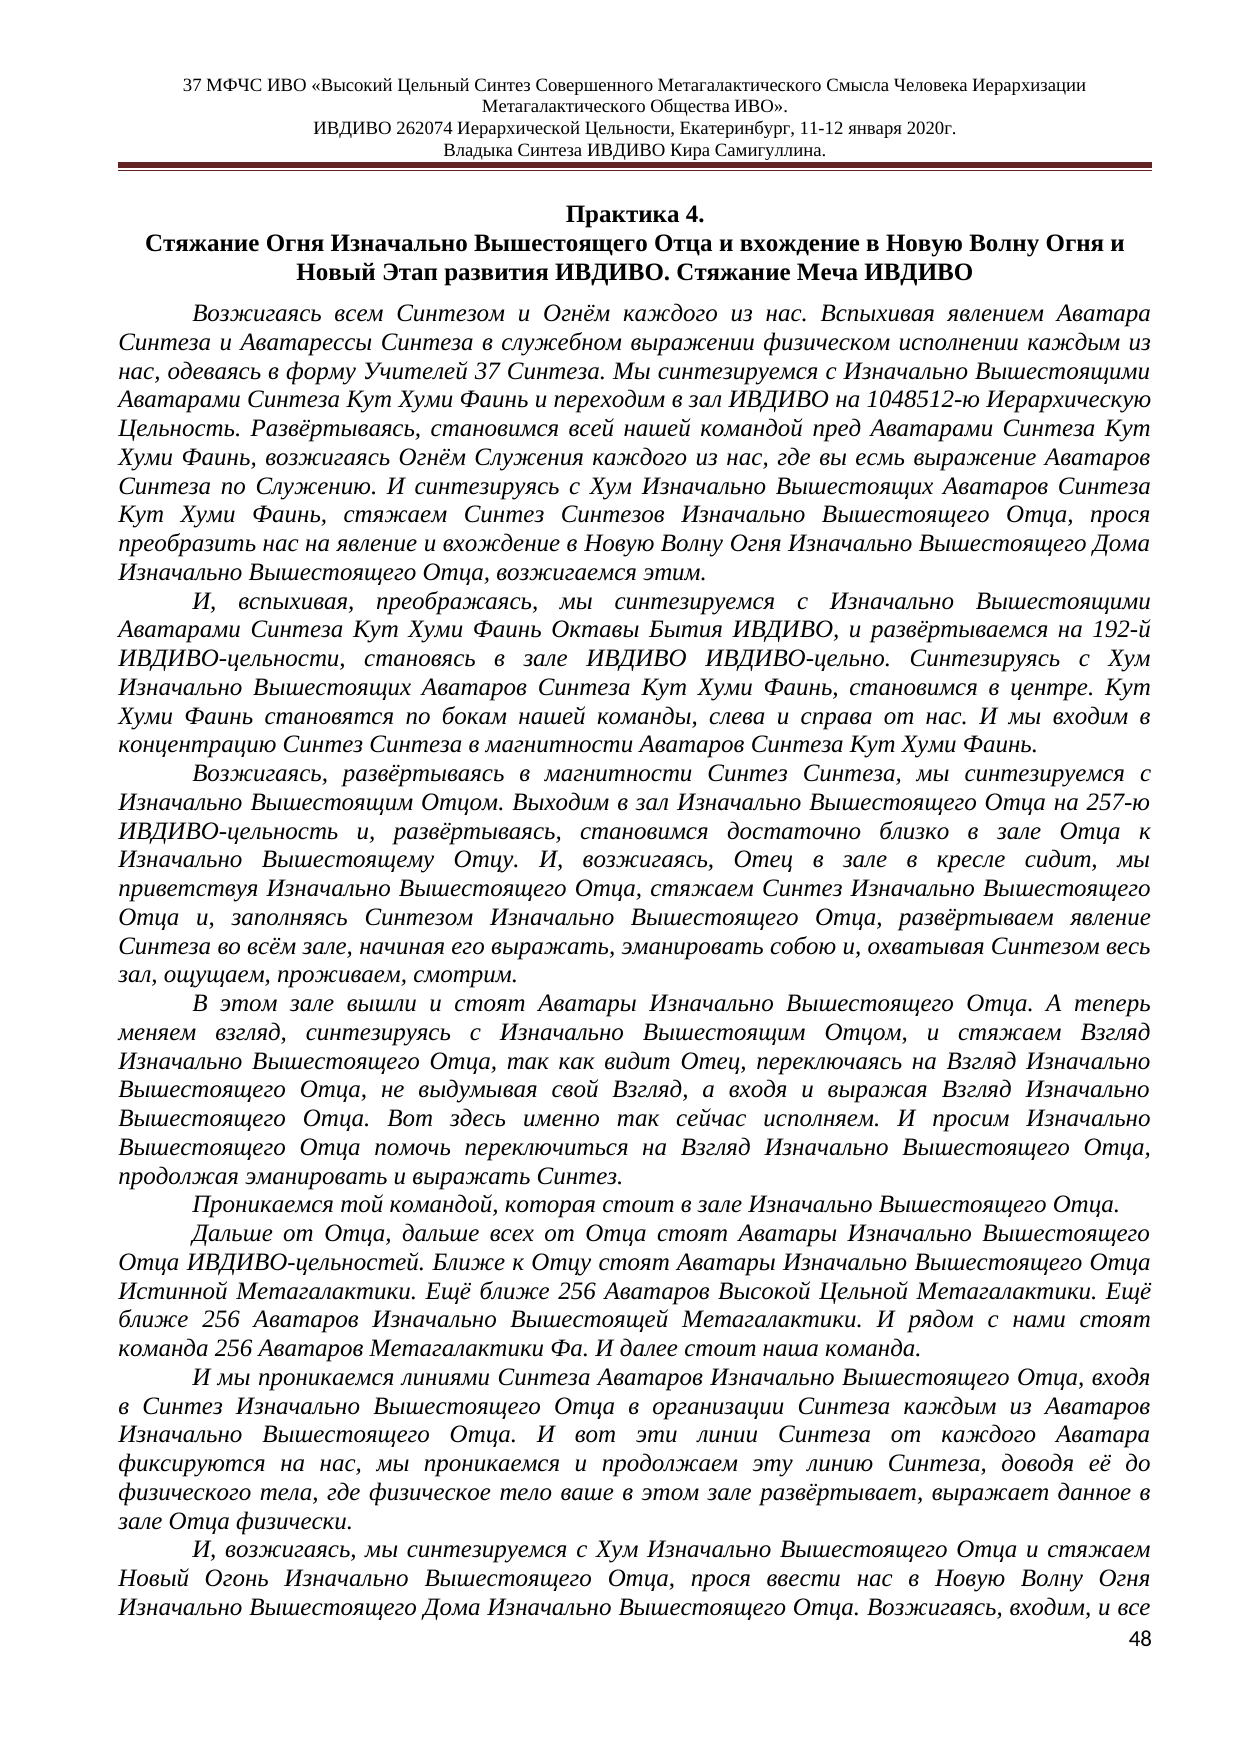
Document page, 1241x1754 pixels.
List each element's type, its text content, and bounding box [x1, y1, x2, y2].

text В этом зале вышли и стоят Аватары Изначально Вышестоящего Отца. А теперь меняем взгляд, синтезируясь с Изначально Вышестоящим Отцом, и стяжаем Взгляд Изначально Вышестоящего Отца, так как видит Отец, переключаясь на Взгляд Изначально Вышестоящего Отца, не выдумывая свой Взгляд, а входя и выражая Взгляд Изначально Вышестоящего Отца. Вот здесь именно так сейчас исполняем. И просим Изначально Вышестоящего Отца помочь переключиться на Взгляд Изначально Вышестоящего Отца, продолжая эманировать и выражать Синтез. [118, 988, 1152, 1189]
text Дальше от Отца, дальше всех от Отца стоят Аватары Изначально Вышестоящего Отца ИВДИВО-цельностей. Ближе к Отцу стоят Аватары Изначально Вышестоящего Отца Истинной Метагалактики. Ещё ближе 256 Аватаров Высокой Цельной Метагалактики. Ещё ближе 256 Аватаров Изначально Вышестоящей Метагалактики. И рядом с нами стоят команда 256 Аватаров Метагалактики Фа. И далее стоит наша команда. [118, 1218, 1152, 1362]
text Возжигаясь, развёртываясь в магнитности Синтез Синтеза, мы синтезируемся с Изначально Вышестоящим Отцом. Выходим в зал Изначально Вышестоящего Отца на 257-ю ИВДИВО-цельность и, развёртываясь, становимся достаточно близко в зале Отца к Изначально Вышестоящему Отцу. И, возжигаясь, Отец в зале в кресле сидит, мы приветствуя Изначально Вышестоящего Отца, стяжаем Синтез Изначально Вышестоящего Отца и, заполняясь Синтезом Изначально Вышестоящего Отца, развёртываем явление Синтеза во всём зале, начиная его выражать, эманировать собою и, охватывая Синтезом весь зал, ощущаем, проживаем, смотрим. [118, 758, 1152, 988]
subtitle Практика 4. Стяжание Огня Изначально Вышестоящего Отца и вхождение в Новую Волну Огня и Новый Этап развития ИВДИВО. Стяжание Меча ИВДИВО [118, 199, 1152, 286]
text И мы проникаемся линиями Синтеза Аватаров Изначально Вышестоящего Отца, входя в Синтез Изначально Вышестоящего Отца в организации Синтеза каждым из Аватаров Изначально Вышестоящего Отца. И вот эти линии Синтеза от каждого Аватара фиксируются на нас, мы проникаемся и продолжаем эту линию Синтеза, доводя её до физического тела, где физическое тело ваше в этом зале развёртывает, выражает данное в зале Отца физически. [118, 1362, 1152, 1534]
text Возжигаясь всем Синтезом и Огнём каждого из нас. Вспыхивая явлением Аватара Синтеза и Аватарессы Синтеза в служебном выражении физическом исполнении каждым из нас, одеваясь в форму Учителей 37 Синтеза. Мы синтезируемся с Изначально Вышестоящими Аватарами Синтеза Кут Хуми Фаинь и переходим в зал ИВДИВО на 1048512-ю Иерархическую Цельность. Развёртываясь, становимся всей нашей командой пред Аватарами Синтеза Кут Хуми Фаинь, возжигаясь Огнём Служения каждого из нас, где вы есмь выражение Аватаров Синтеза по Служению. И синтезируясь с Хум Изначально Вышестоящих Аватаров Синтеза Кут Хуми Фаинь, стяжаем Синтез Синтезов Изначально Вышестоящего Отца, прося преобразить нас на явление и вхождение в Новую Волну Огня Изначально Вышестоящего Дома Изначально Вышестоящего Отца, возжигаемся этим. [118, 298, 1152, 586]
text Проникаемся той командой, которая стоит в зале Изначально Вышестоящего Отца. [118, 1189, 1152, 1218]
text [118, 1534, 1152, 1621]
text И, вспыхивая, преображаясь, мы синтезируемся с Изначально Вышестоящими Аватарами Синтеза Кут Хуми Фаинь Октавы Бытия ИВДИВО, и развёртываемся на 192-й ИВДИВО-цельности, становясь в зале ИВДИВО ИВДИВО-цельно. Синтезируясь с Хум Изначально Вышестоящих Аватаров Синтеза Кут Хуми Фаинь, становимся в центре. Кут Хуми Фаинь становятся по бокам нашей команды, слева и справа от нас. И мы входим в концентрацию Синтез Синтеза в магнитности Аватаров Синтеза Кут Хуми Фаинь. [118, 586, 1152, 758]
